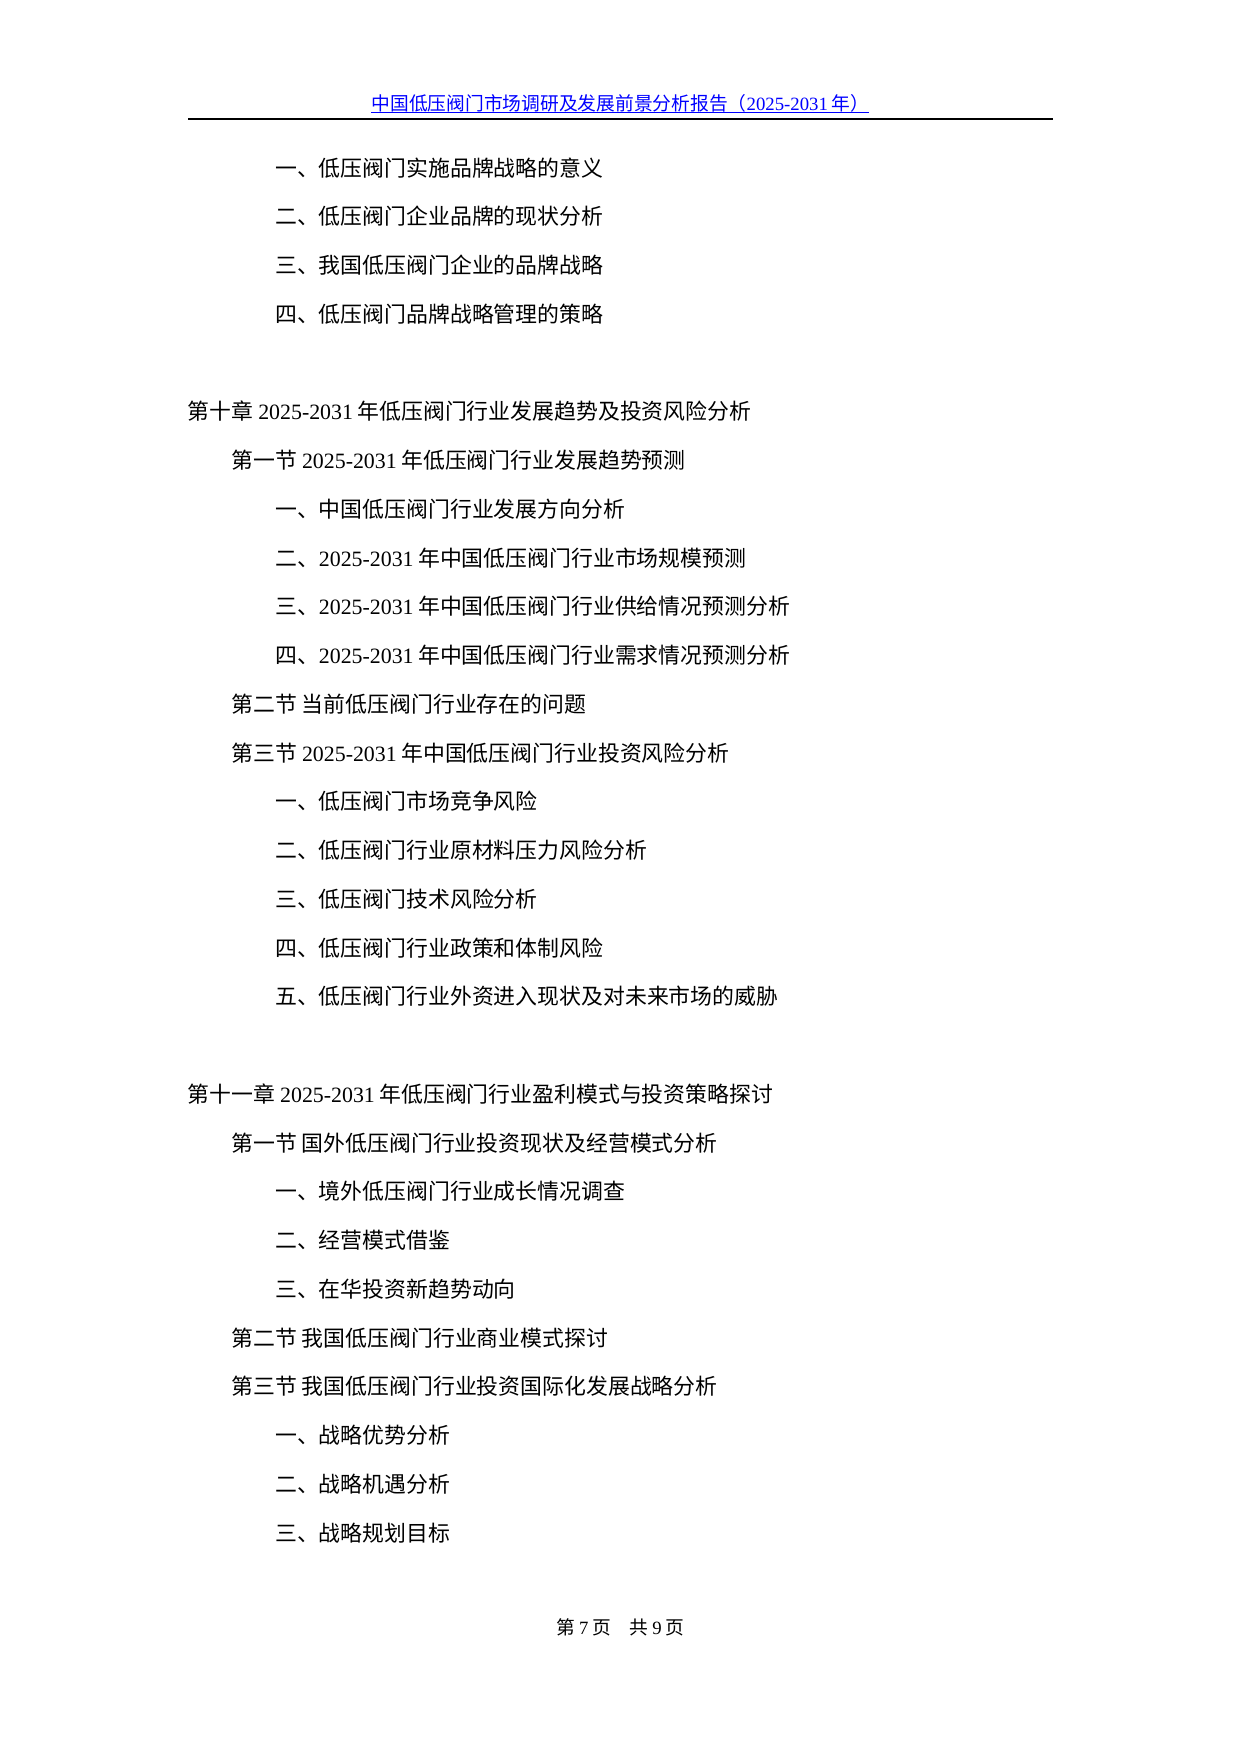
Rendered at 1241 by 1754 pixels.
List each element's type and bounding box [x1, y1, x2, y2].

text [187, 150, 1053, 1548]
